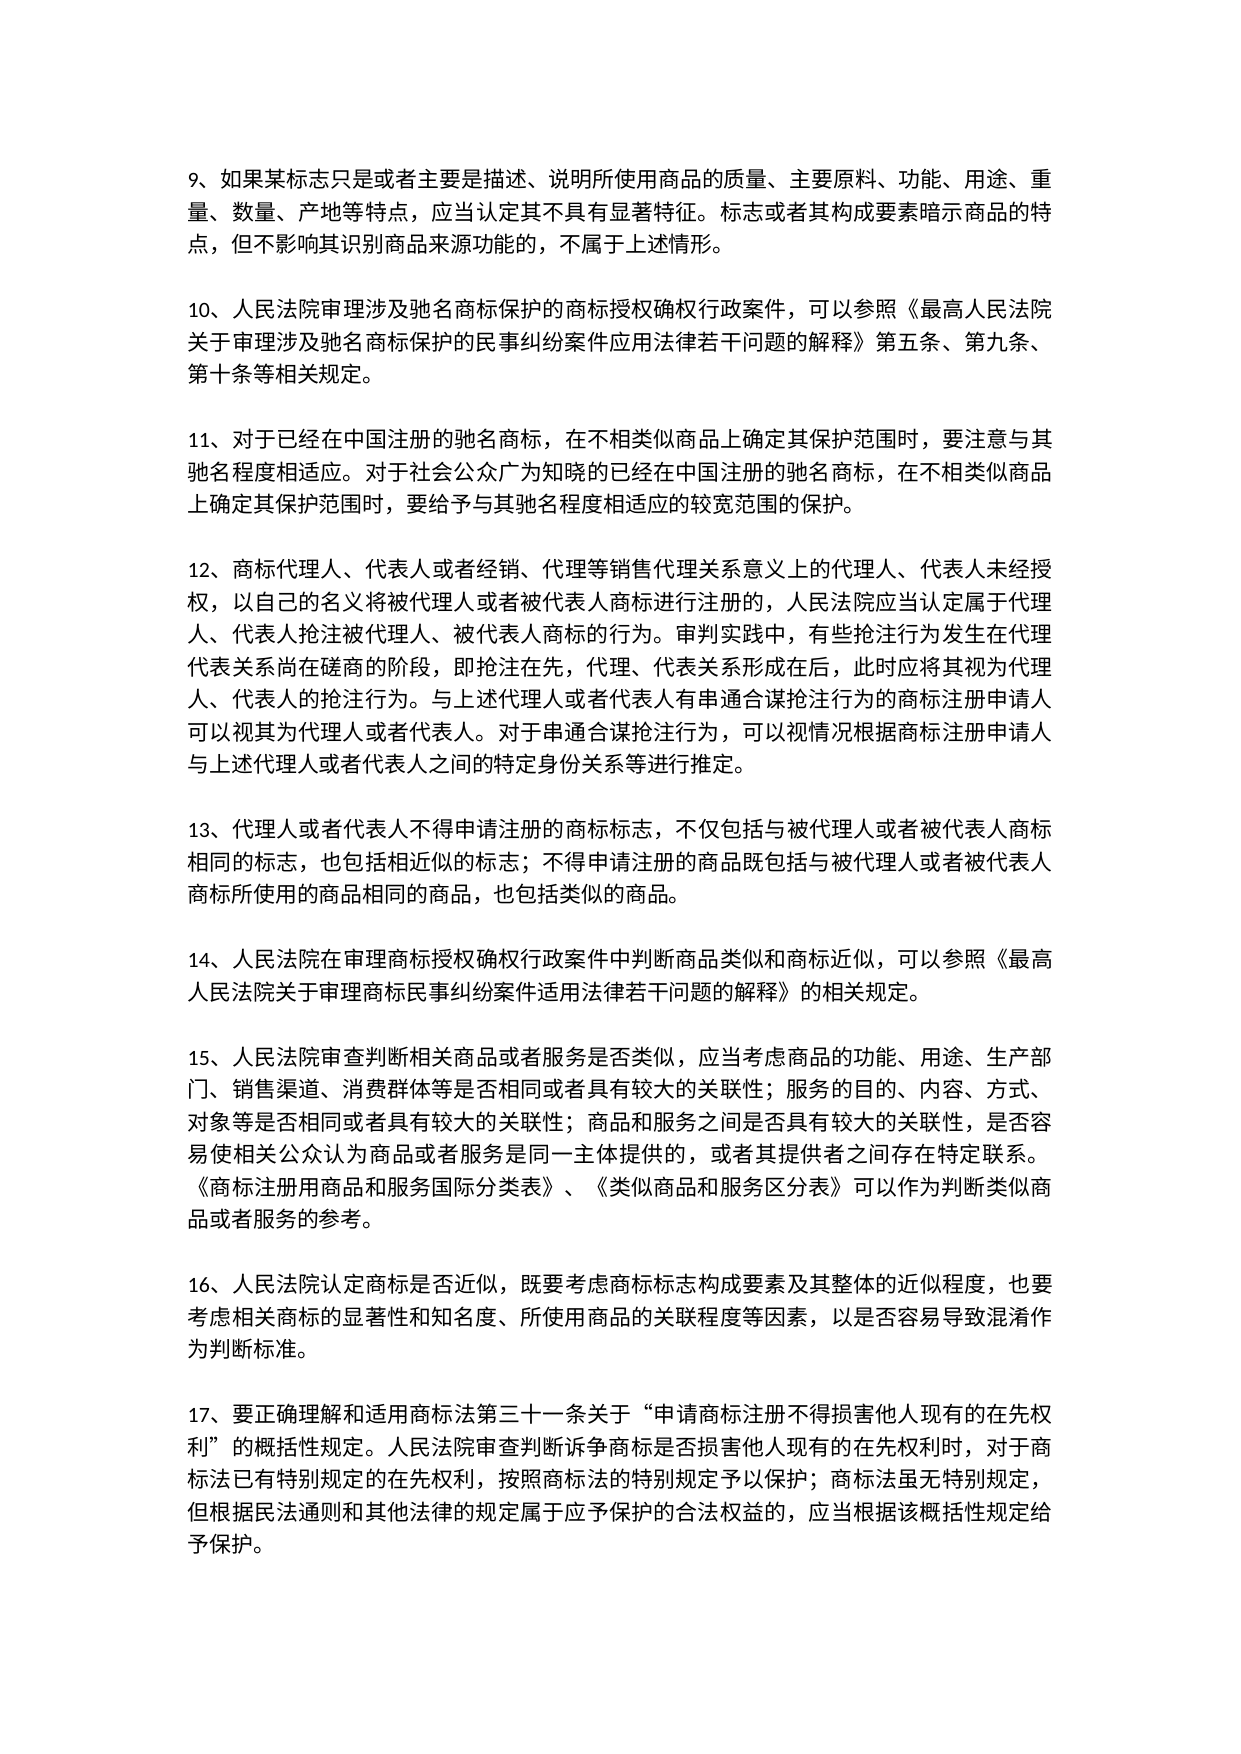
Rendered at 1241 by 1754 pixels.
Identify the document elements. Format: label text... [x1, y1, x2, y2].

text 11、对于已经在中国注册的驰名商标，在不相类似商品上确定其保护范围时，要注意与其驰名程度相适应。对于社会公众广为知晓的已经在中国注册的驰名商标，在不相类似商品上确定其保护范围时，要给予与其驰名程度相适应的较宽范围的保护。 [187, 422, 1053, 519]
text 12、商标代理人、代表人或者经销、代理等销售代理关系意义上的代理人、代表人未经授权，以自己的名义将被代理人或者被代表人商标进行注册的，人民法院应当认定属于代理人、代表人抢注被代理人、被代表人商标的行为。审判实践中，有些抢注行为发生在代理、代表关系尚在磋商的阶段，即抢注在先，代理、代表关系形成在后，此时应将其视为代理人、代表人的抢注行为。与上述代理人或者代表人有串通合谋抢注行为的商标注册申请人，可以视其为代理人或者代表人。对于串通合谋抢注行为，可以视情况根据商标注册申请人与上述代理人或者代表人之间的特定身份关系等进行推定。 [187, 552, 1053, 779]
text 13、代理人或者代表人不得申请注册的商标标志，不仅包括与被代理人或者被代表人商标相同的标志，也包括相近似的标志；不得申请注册的商品既包括与被代理人或者被代表人商标所使用的商品相同的商品，也包括类似的商品。 [187, 812, 1053, 909]
text 9、如果某标志只是或者主要是描述、说明所使用商品的质量、主要原料、功能、用途、重量、数量、产地等特点，应当认定其不具有显著特征。标志或者其构成要素暗示商品的特点，但不影响其识别商品来源功能的，不属于上述情形。 [187, 162, 1053, 259]
text 14、人民法院在审理商标授权确权行政案件中判断商品类似和商标近似，可以参照《最高人民法院关于审理商标民事纠纷案件适用法律若干问题的解释》的相关规定。 [187, 942, 1053, 1007]
text 16、人民法院认定商标是否近似，既要考虑商标标志构成要素及其整体的近似程度，也要考虑相关商标的显著性和知名度、所使用商品的关联程度等因素，以是否容易导致混淆作为判断标准。 [187, 1267, 1053, 1364]
text 17、要正确理解和适用商标法第三十一条关于“申请商标注册不得损害他人现有的在先权利”的概括性规定。人民法院审查判断诉争商标是否损害他人现有的在先权利时，对于商标法已有特别规定的在先权利，按照商标法的特别规定予以保护；商标法虽无特别规定，但根据民法通则和其他法律的规定属于应予保护的合法权益的，应当根据该概括性规定给予保护。 [187, 1397, 1053, 1559]
text 15、人民法院审查判断相关商品或者服务是否类似，应当考虑商品的功能、用途、生产部门、销售渠道、消费群体等是否相同或者具有较大的关联性；服务的目的、内容、方式、对象等是否相同或者具有较大的关联性；商品和服务之间是否具有较大的关联性，是否容易使相关公众认为商品或者服务是同一主体提供的，或者其提供者之间存在特定联系。《商标注册用商品和服务国际分类表》、《类似商品和服务区分表》可以作为判断类似商品或者服务的参考。 [187, 1039, 1053, 1234]
text 10、人民法院审理涉及驰名商标保护的商标授权确权行政案件，可以参照《最高人民法院关于审理涉及驰名商标保护的民事纠纷案件应用法律若干问题的解释》第五条、第九条、第十条等相关规定。 [187, 292, 1053, 389]
